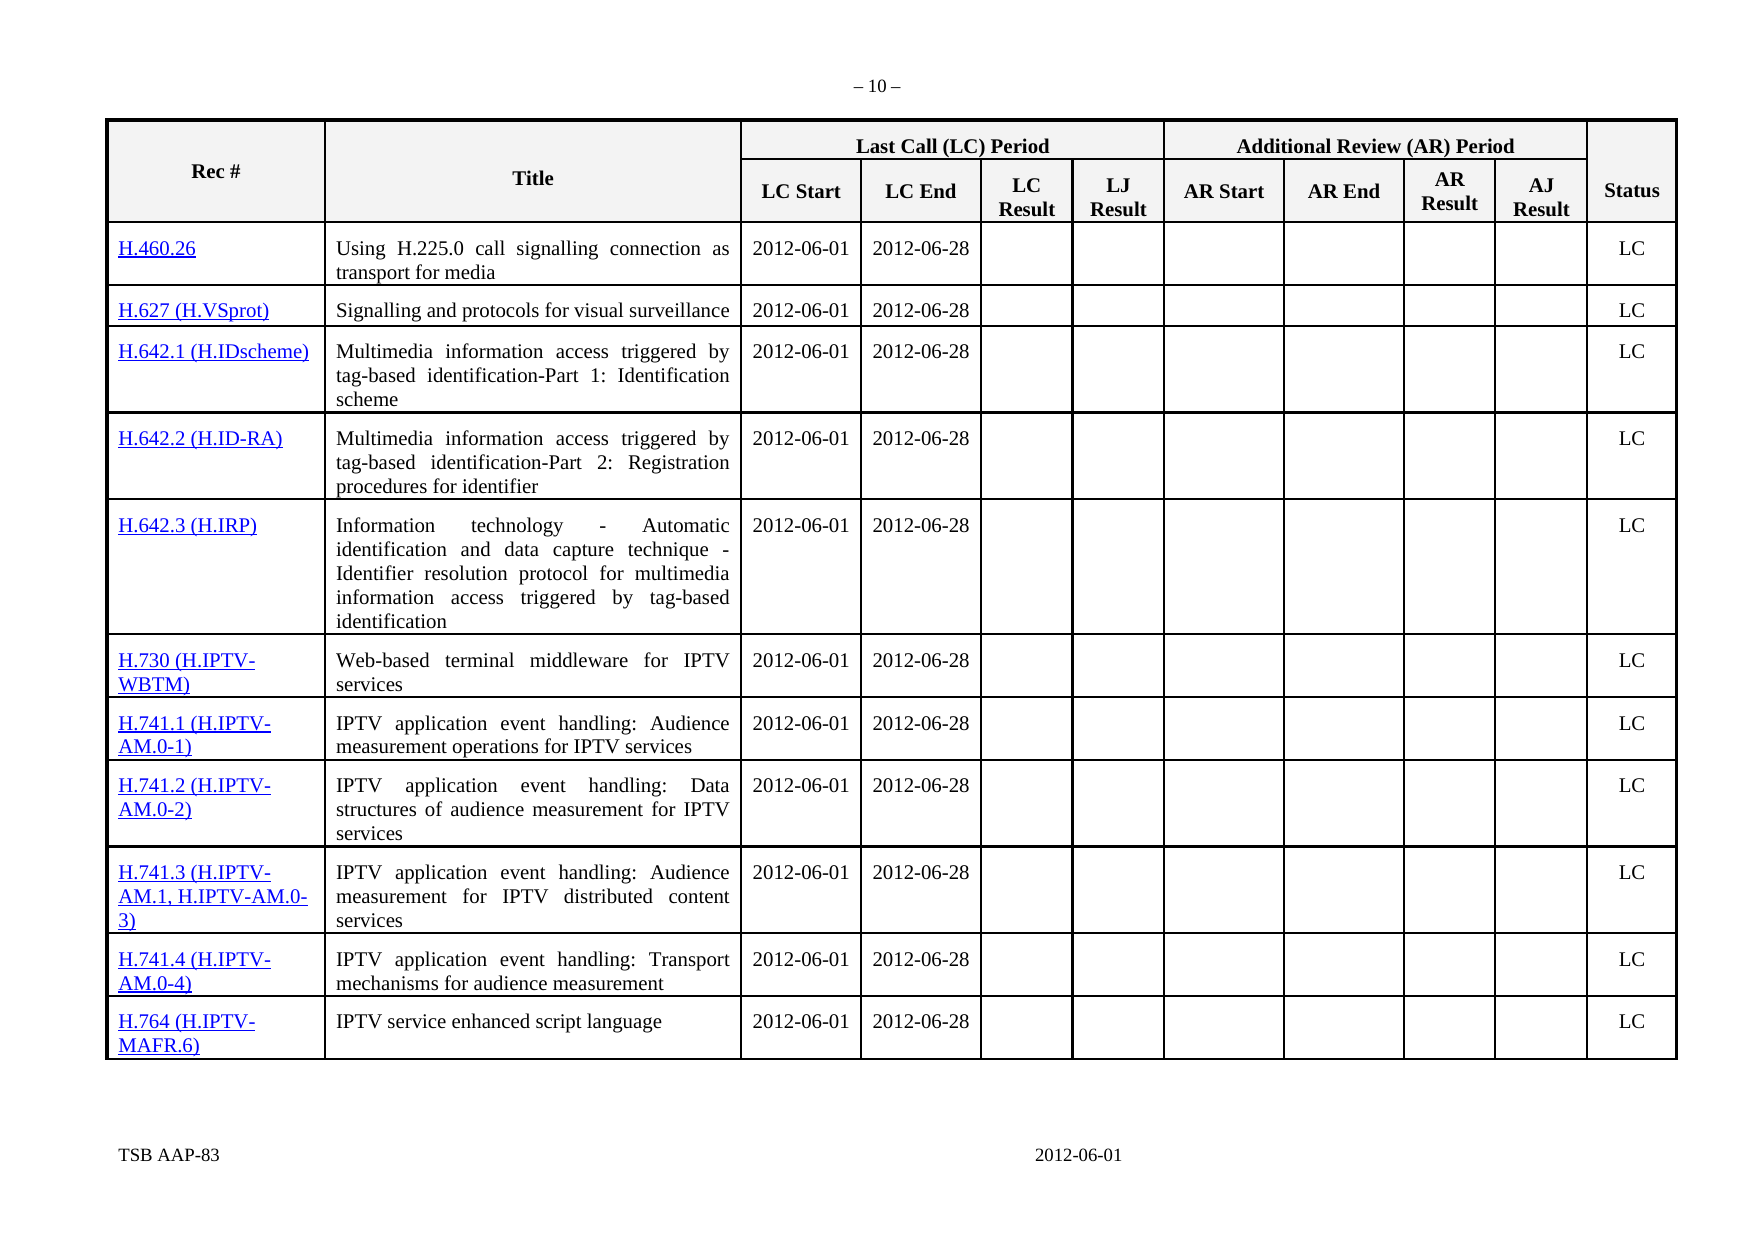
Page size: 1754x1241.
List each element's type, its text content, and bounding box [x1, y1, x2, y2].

table_cell IPTV application event handling: Audience measurement operations for IPTV services [326, 698, 740, 758]
table_cell LC Result [982, 160, 1071, 221]
table_cell [1496, 327, 1586, 411]
table_cell [1405, 934, 1494, 995]
table_cell Using H.225.0 call signalling connection as transport for media [326, 223, 740, 284]
table_cell [1165, 635, 1283, 696]
table_cell 2012-06-01 [742, 286, 860, 325]
table_cell AJ Result [1496, 160, 1586, 221]
table_cell H.741.1 (H.IPTV-AM.0-1) [109, 698, 324, 758]
table_cell [982, 500, 1071, 633]
table_cell 2012-06-01 [742, 635, 860, 696]
table_cell [1496, 500, 1586, 633]
table_cell 2012-06-01 [742, 848, 860, 932]
table_cell H.741.2 (H.IPTV-AM.0-2) [109, 761, 324, 845]
table_cell [1496, 761, 1586, 845]
table_cell LC [1588, 848, 1675, 932]
table_cell [1074, 223, 1163, 284]
table_cell [1074, 286, 1163, 325]
table_cell [1496, 997, 1586, 1057]
table_cell H.642.3 (H.IRP) [109, 500, 324, 633]
table_cell [1074, 934, 1163, 995]
table_cell [1074, 997, 1163, 1057]
table_cell [1405, 327, 1494, 411]
table_cell LC [1588, 286, 1675, 325]
table_cell [982, 327, 1071, 411]
table_cell 2012-06-28 [862, 327, 980, 411]
table_cell [1165, 848, 1283, 932]
table_cell [1165, 761, 1283, 845]
table_cell [1165, 500, 1283, 633]
table_cell 2012-06-01 [742, 500, 860, 633]
table_cell 2012-06-28 [862, 414, 980, 498]
table_cell AR Start [1165, 160, 1283, 221]
table_cell [1405, 997, 1494, 1057]
table_cell [1285, 327, 1403, 411]
table_cell [1285, 223, 1403, 284]
table_cell 2012-06-28 [862, 500, 980, 633]
table_cell LC [1588, 414, 1675, 498]
table_cell [1285, 635, 1403, 696]
table_cell [1285, 997, 1403, 1057]
table_cell 2012-06-01 [742, 327, 860, 411]
table_cell [982, 223, 1071, 284]
table_header Status [1588, 122, 1675, 221]
table_cell [1165, 934, 1283, 995]
table_cell [1405, 414, 1494, 498]
table_cell LJ Result [1074, 160, 1163, 221]
table_cell LC [1588, 934, 1675, 995]
table_cell H.764 (H.IPTV-MAFR.6) [109, 997, 324, 1057]
table_cell [1285, 848, 1403, 932]
table_cell [1165, 327, 1283, 411]
table_cell [1405, 635, 1494, 696]
table_cell H.627 (H.VSprot) [109, 286, 324, 325]
table_cell [1405, 223, 1494, 284]
table_cell [1496, 223, 1586, 284]
table_cell [1496, 286, 1586, 325]
table_cell [1165, 223, 1283, 284]
table_cell [1165, 414, 1283, 498]
table_cell 2012-06-28 [862, 223, 980, 284]
table_cell 2012-06-28 [862, 635, 980, 696]
table_cell [982, 414, 1071, 498]
table_cell LC [1588, 761, 1675, 845]
table_cell [1405, 848, 1494, 932]
table_cell AR End [1285, 160, 1403, 221]
table_cell 2012-06-01 [742, 934, 860, 995]
table_cell LC [1588, 223, 1675, 284]
table_cell [1496, 635, 1586, 696]
table_cell LC End [862, 160, 980, 221]
table_cell IPTV application event handling: Data structures of audience measurement for IPTV services [326, 761, 740, 845]
table_cell H.730 (H.IPTV-WBTM) [109, 635, 324, 696]
table_cell [1285, 500, 1403, 633]
table_cell [1285, 761, 1403, 845]
table_cell [1074, 635, 1163, 696]
table_cell H.642.2 (H.ID-RA) [109, 414, 324, 498]
table_cell Multimedia information access triggered by tag-based identification-Part 1: Identification scheme [326, 327, 740, 411]
table_cell [1405, 500, 1494, 633]
table_cell [1285, 934, 1403, 995]
table_cell 2012-06-01 [742, 997, 860, 1057]
table_cell 2012-06-28 [862, 997, 980, 1057]
table_cell H.741.3 (H.IPTV-AM.1, H.IPTV-AM.0-3) [109, 848, 324, 932]
table_cell [1074, 848, 1163, 932]
table_cell [1165, 698, 1283, 758]
table_cell 2012-06-28 [862, 848, 980, 932]
table_header Title [326, 122, 740, 221]
table_cell Multimedia information access triggered by tag-based identification-Part 2: Registration procedures for identifier [326, 414, 740, 498]
table_cell [1405, 761, 1494, 845]
table_cell 2012-06-01 [742, 761, 860, 845]
table_cell [982, 997, 1071, 1057]
table_cell [1074, 698, 1163, 758]
table_cell LC [1588, 698, 1675, 758]
table_cell IPTV service enhanced script language [326, 997, 740, 1057]
table_cell [1165, 286, 1283, 325]
table_cell [1496, 698, 1586, 758]
table_cell [1285, 286, 1403, 325]
table_cell [982, 286, 1071, 325]
table_cell Web-based terminal middleware for IPTV services [326, 635, 740, 696]
table_cell [1496, 848, 1586, 932]
table_cell 2012-06-28 [862, 761, 980, 845]
table_cell 2012-06-28 [862, 934, 980, 995]
table_header Additional Review (AR) Period [1165, 122, 1586, 158]
table_cell IPTV application event handling: Audience measurement for IPTV distributed content services [326, 848, 740, 932]
table_cell [1285, 698, 1403, 758]
table_cell 2012-06-01 [742, 414, 860, 498]
table_cell LC [1588, 635, 1675, 696]
table_cell [1165, 997, 1283, 1057]
table_cell 2012-06-28 [862, 698, 980, 758]
table_cell 2012-06-28 [862, 286, 980, 325]
table_cell IPTV application event handling: Transport mechanisms for audience measurement [326, 934, 740, 995]
table_cell 2012-06-01 [742, 698, 860, 758]
table_cell [982, 698, 1071, 758]
table_cell [1496, 934, 1586, 995]
table_cell [982, 635, 1071, 696]
table_cell H.460.26 [109, 223, 324, 284]
table_cell [1074, 327, 1163, 411]
table_header Rec # [109, 122, 324, 221]
table_header Last Call (LC) Period [742, 122, 1163, 158]
table_cell [1285, 414, 1403, 498]
table_cell H.642.1 (H.IDscheme) [109, 327, 324, 411]
table_cell [982, 848, 1071, 932]
table_cell LC [1588, 500, 1675, 633]
table_cell [1405, 286, 1494, 325]
table_cell LC [1588, 327, 1675, 411]
table_cell Signalling and protocols for visual surveillance [326, 286, 740, 325]
table_cell Information technology - Automatic identification and data capture technique - Identifier resolution protocol for multimedia information access triggered by tag-based identification [326, 500, 740, 633]
table_cell [1405, 698, 1494, 758]
table_cell [1496, 414, 1586, 498]
table_cell H.741.4 (H.IPTV-AM.0-4) [109, 934, 324, 995]
table_cell [982, 761, 1071, 845]
table_cell [982, 934, 1071, 995]
table_cell LC [1588, 997, 1675, 1057]
table_cell [1074, 500, 1163, 633]
table_cell LC Start [742, 160, 860, 221]
table_cell 2012-06-01 [742, 223, 860, 284]
table_cell AR Result [1405, 160, 1494, 221]
table_cell [1074, 761, 1163, 845]
table_cell [1074, 414, 1163, 498]
